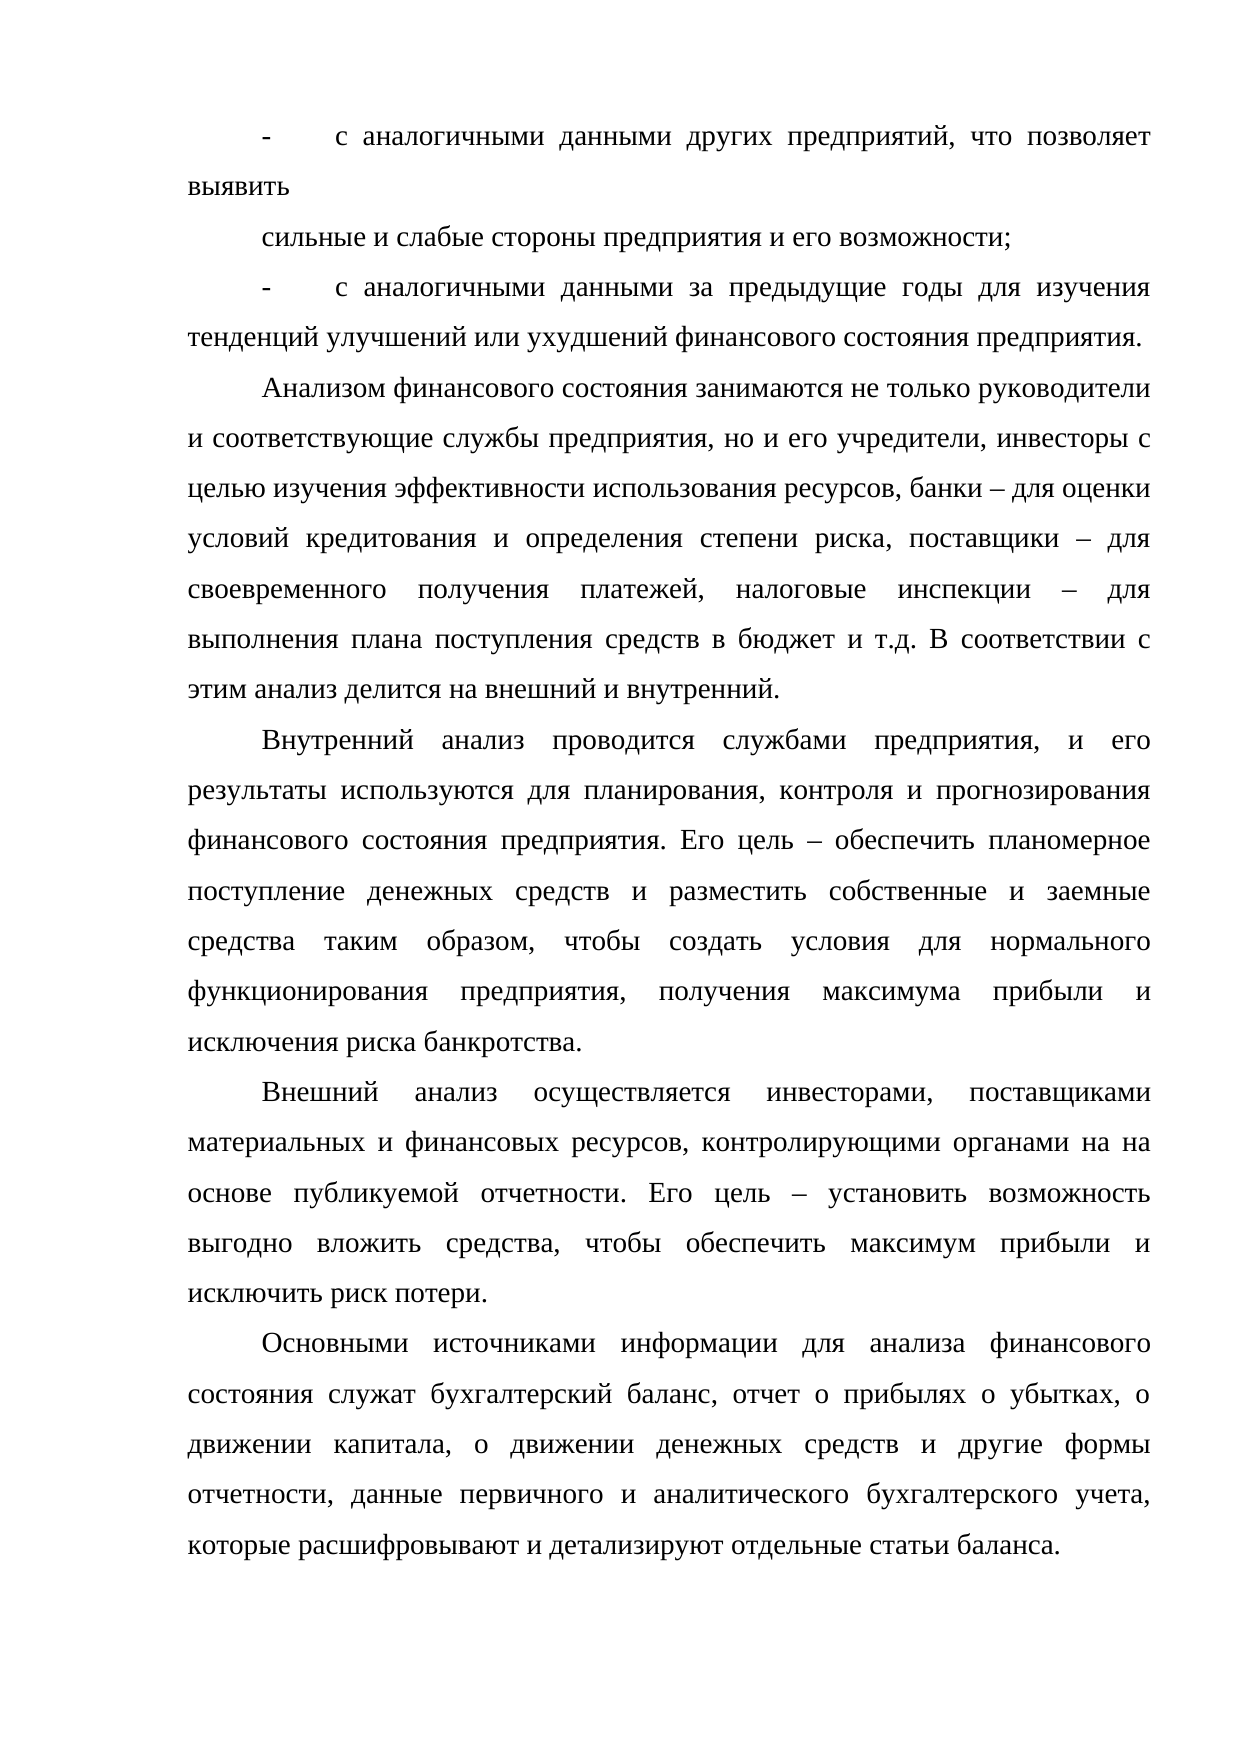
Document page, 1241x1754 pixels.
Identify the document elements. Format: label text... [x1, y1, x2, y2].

list с аналогичными данными других предприятий, что позволяет выявить [187, 118, 1152, 202]
list с аналогичными данными за предыдущие годы для изучения тенденций улучшений или ухудшений финансового состояния предприятия. [187, 269, 1152, 353]
text сильные и слабые стороны предприятия и его возможности; [187, 219, 1152, 252]
text Анализом финансового состояния занимаются не только руководители и соответствующие службы предприятия, но и его учредители, инвесторы с целью изучения эффективности использования ресурсов, банки – для оценки условий кредитования и определения степени риска, поставщики – для своевременного получения платежей, налоговые инспекции – для выполнения плана поступления средств в бюджет и т.д. В соответствии с этим анализ делится на внешний и внутренний. [187, 370, 1152, 705]
text Основными источниками информации для анализа финансового состояния служат бухгалтерский баланс, отчет о прибылях о убытках, о движении капитала, о движении денежных средств и другие формы отчетности, данные первичного и аналитического бухгалтерского учета, которые расшифровывают и детализируют отдельные статьи баланса. [187, 1326, 1152, 1560]
text Внутренний анализ проводится службами предприятия, и его результаты используются для планирования, контроля и прогнозирования финансового состояния предприятия. Его цель – обеспечить планомерное поступление денежных средств и разместить собственные и заемные средства таким образом, чтобы создать условия для нормального функционирования предприятия, получения максимума прибыли и исключения риска банкротства. [187, 722, 1152, 1057]
text Внешний анализ осуществляется инвесторами, поставщиками материальных и финансовых ресурсов, контролирующими органами на на основе публикуемой отчетности. Его цель – установить возможность выгодно вложить средства, чтобы обеспечить максимум прибыли и исключить риск потери. [187, 1074, 1152, 1309]
